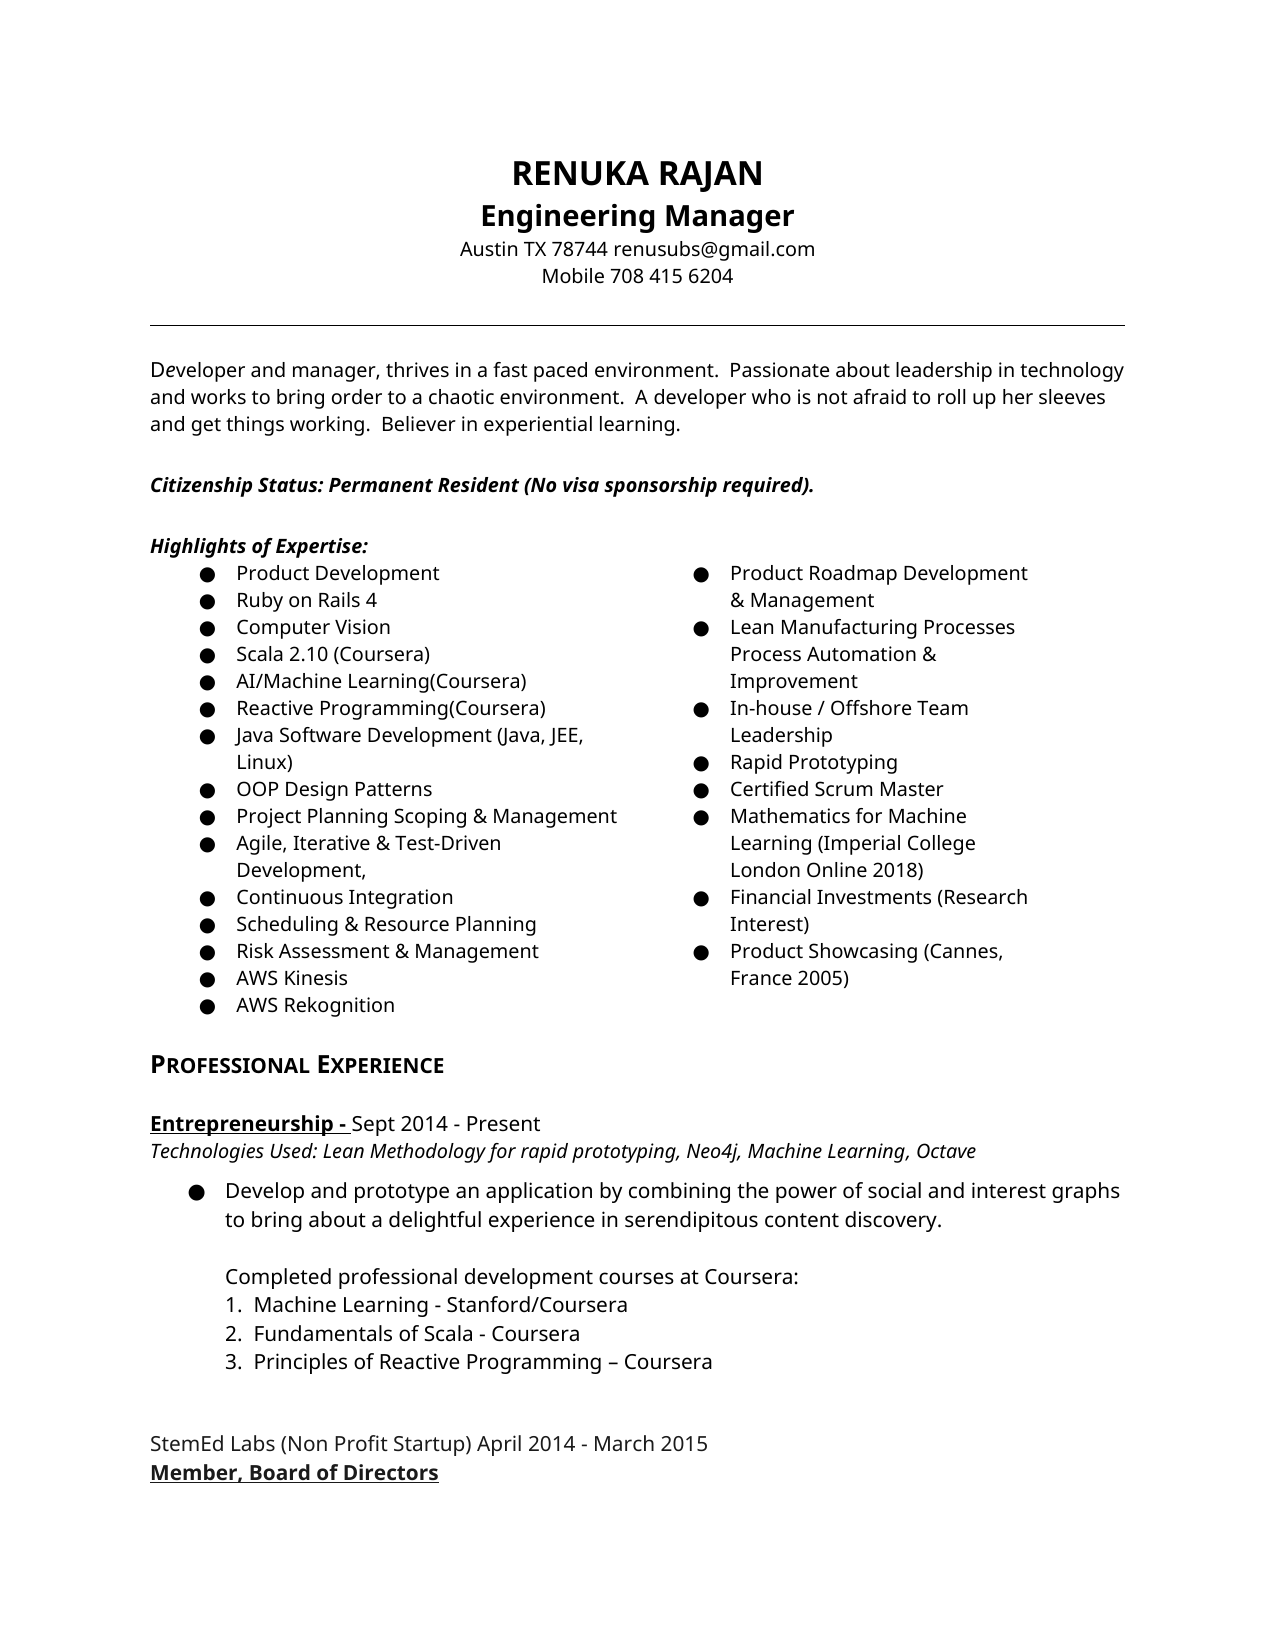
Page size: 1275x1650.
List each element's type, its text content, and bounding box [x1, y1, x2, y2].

table_header Product Development Ruby on Rails 4 Computer Vision Scala 2.10 (Coursera) AI/Machine Learning(Coursera) Reactive Programming(Coursera) Java Software Development (Java, JEE, Linux) OOP Design Patterns Project Planning Scoping & Management Agile, Iterative & Test-Driven Development, Continuous Integration Scheduling & Resource Planning Risk Assessment & Management AWS Kinesis AWS Rekognition [150, 559, 644, 1018]
text Citizenship Status: Permanent Resident (No visa sponsorship required). [150, 471, 1125, 532]
text Developer and manager, thrives in a fast paced environment. Passionate about leadership in technology and works to bring order to a chaotic environment. A developer who is not afraid to roll up her sleeves and get things working. Believer in experiential learning. [150, 355, 1125, 471]
text Engineering Manager [150, 195, 1125, 235]
text Highlights of Expertise: [150, 532, 1125, 559]
text PROFESSIONAL EXPERIENCE Entrepreneurship - Sept 2014 - Present Technologies Used: Lean Methodology for rapid prototyping, Neo4j, Machine Learning, Octave [150, 1046, 1125, 1164]
text RENUKA RAJAN [150, 150, 1125, 195]
table_header Product Roadmap Development & Management Lean Manufacturing Processes Process Automation & Improvement In-house / Offshore Team Leadership Rapid Prototyping Certified Scrum Master Mathematics for Machine Learning (Imperial College London Online 2018) Financial Investments (Research Interest) Product Showcasing (Cannes, France 2005) [644, 559, 1050, 1018]
text Austin TX 78744 renusubs@gmail.com [150, 235, 1125, 262]
text StemEd Labs (Non Profit Startup) April 2014 - March 2015 Member, Board of Directors [150, 1429, 1125, 1486]
list Develop and prototype an application by combining the power of social and interest graphs to bring about a delightful experience in serendipitous content discovery. Completed professional development courses at Coursera: 1. Machine Learning - Stanford/Coursera 2. Fundamentals of Scala - Coursera 3. Principles of Reactive Programming – Coursera [187, 1177, 1125, 1376]
text Mobile 708 415 6204 [150, 262, 1125, 325]
